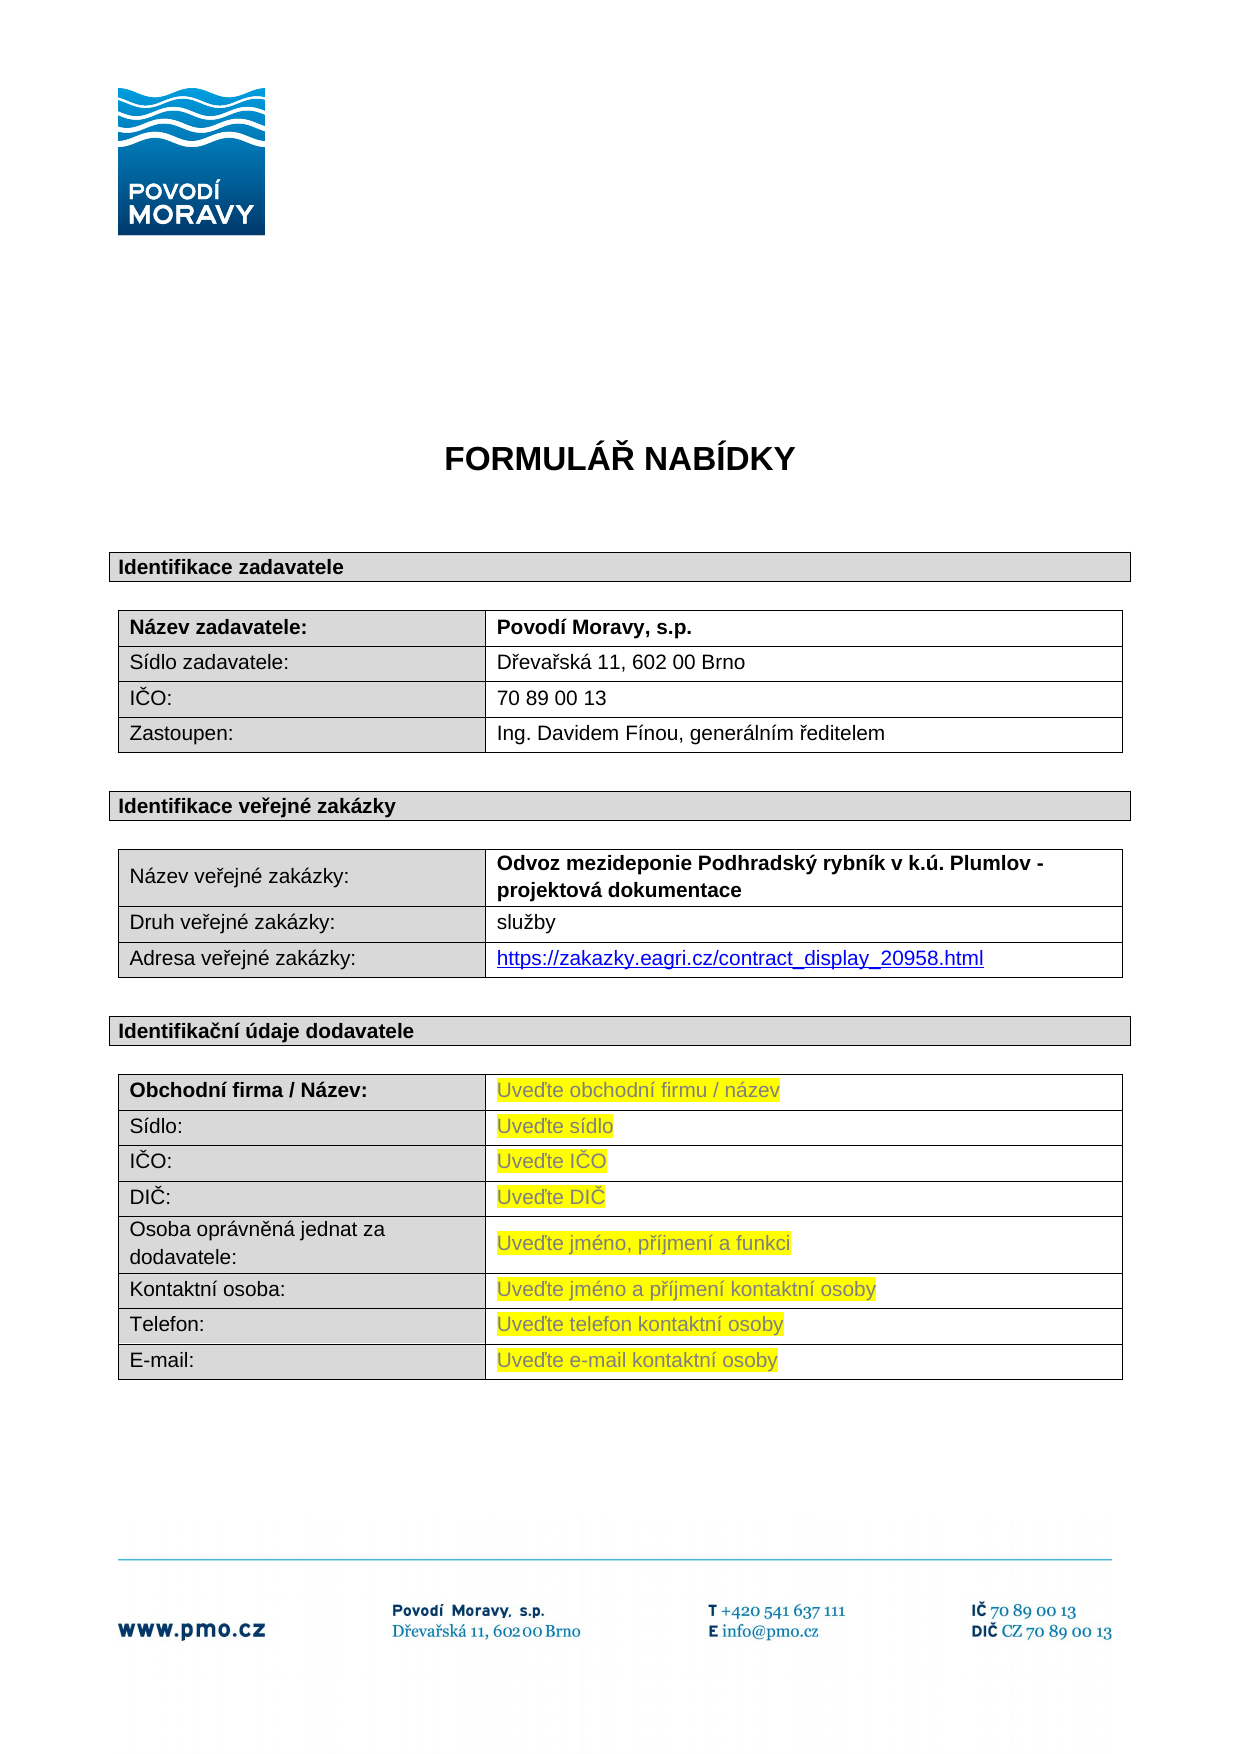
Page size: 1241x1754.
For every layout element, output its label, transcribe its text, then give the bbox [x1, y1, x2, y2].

table_cell Osoba oprávněná jednat za dodavatele: [119, 1217, 485, 1273]
table_cell 70 89 00 13 [486, 682, 1122, 717]
table_header Obchodní firma / Název: [119, 1075, 485, 1110]
table_header Název veřejné zakázky: [119, 850, 485, 906]
picture [128, 88, 182, 97]
table_cell https://zakazky.eagri.cz/contract_display_20958.html [486, 943, 1122, 977]
table_cell Uveďte jméno, příjmení a funkci [486, 1217, 1122, 1273]
table_cell Druh veřejné zakázky: [119, 907, 485, 942]
table_cell DIČ: [119, 1182, 485, 1216]
table_cell IČO: [119, 1146, 485, 1181]
text Identifikační údaje dodavatele [110, 1017, 1130, 1045]
text Identifikace veřejné zakázky [110, 792, 1130, 820]
table_cell Dřevařská 11, 602 00 Brno [486, 647, 1122, 681]
table_cell Uveďte e-mail kontaktní osoby [486, 1345, 1122, 1379]
table_cell Sídlo: [119, 1111, 485, 1145]
text FORMULÁŘ NABÍDKY [118, 242, 1122, 478]
table_cell Kontaktní osoba: [119, 1274, 485, 1308]
picture [118, 119, 265, 132]
table_cell služby [486, 907, 1122, 942]
table_cell E-mail: [119, 1345, 485, 1379]
picture [118, 132, 265, 146]
table_cell Ing. Davidem Fínou, generálním ředitelem [486, 718, 1122, 752]
table_cell Zastoupen: [119, 718, 485, 752]
table_cell Uveďte jméno a příjmení kontaktní osoby [486, 1274, 1122, 1308]
picture [118, 1518, 1112, 1754]
table_cell Telefon: [119, 1309, 485, 1343]
table_header Odvoz mezideponie Podhradský rybník v k.ú. Plumlov - projektová dokumentace [486, 850, 1122, 906]
table_cell Uveďte sídlo [486, 1111, 1122, 1145]
table_cell Sídlo zadavatele: [119, 647, 485, 681]
picture [118, 107, 265, 119]
table_cell Uveďte telefon kontaktní osoby [486, 1309, 1122, 1343]
text Identifikace zadavatele [110, 553, 1130, 581]
table_header Uveďte obchodní firmu / název [486, 1075, 1122, 1110]
picture [118, 161, 265, 242]
table_cell Uveďte IČO [486, 1146, 1122, 1181]
picture [202, 88, 256, 97]
table_cell IČO: [119, 682, 485, 717]
table_cell Adresa veřejné zakázky: [119, 943, 485, 977]
table_header Název zadavatele: [119, 611, 485, 646]
table_header Povodí Moravy, s.p. [486, 611, 1122, 646]
table_cell Uveďte DIČ [486, 1182, 1122, 1216]
